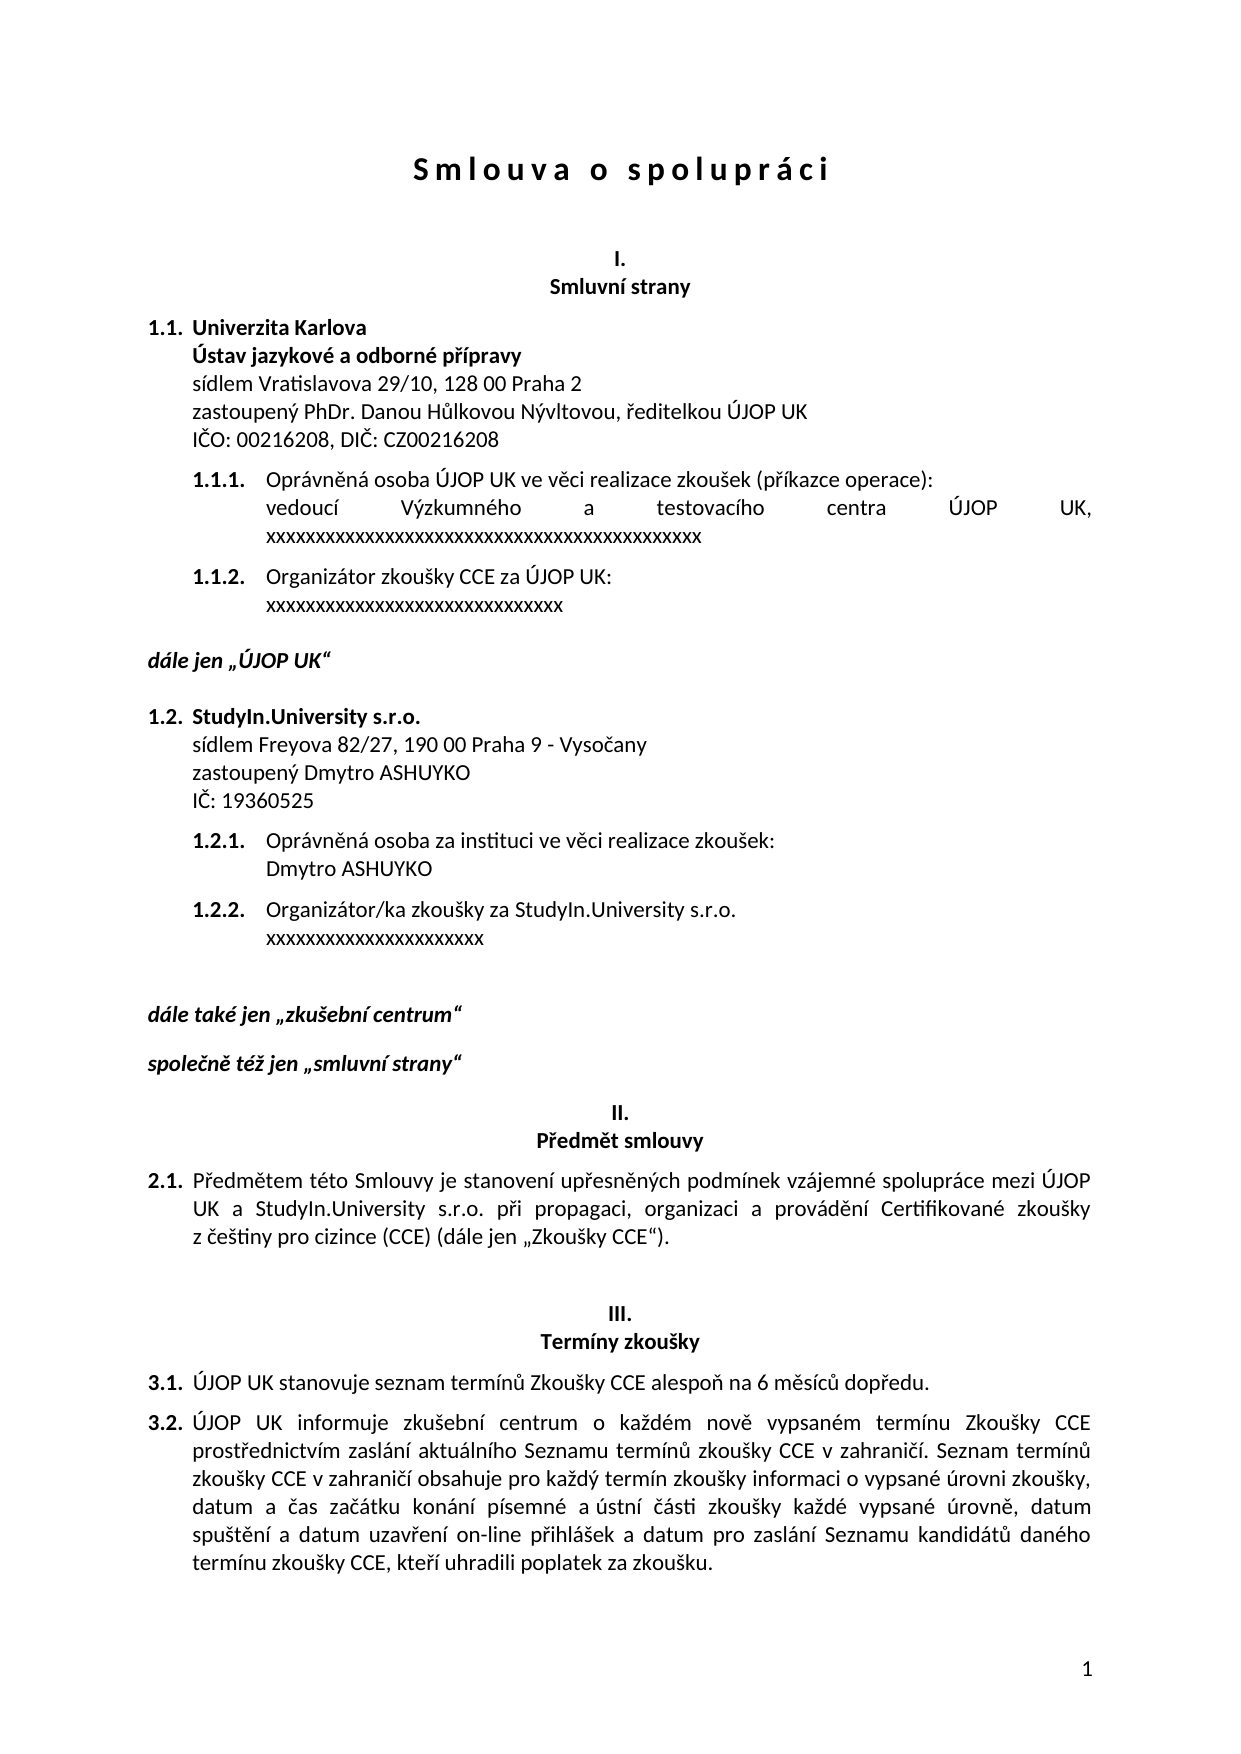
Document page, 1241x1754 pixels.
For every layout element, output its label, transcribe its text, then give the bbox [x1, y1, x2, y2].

text dále jen „ÚJOP UK“ [148, 646, 1093, 674]
text Smluvní strany [148, 272, 1093, 300]
text xxxxxxxxxxxxxxxxxxxxxxxxxxxxxx [266, 590, 1093, 618]
text Předmět smlouvy [148, 1126, 1093, 1154]
text Ústav jazykové a odborné přípravy [192, 341, 1093, 369]
list ÚJOP UK informuje zkušební centrum o každém nově vypsaném termínu Zkoušky CCE prostřednictvím zaslání aktuálního Seznamu termínů zkoušky CCE v zahraničí. Seznam termínů zkoušky CCE v zahraničí obsahuje pro každý termín zkoušky informaci o vypsané úrovni zkoušky, datum a čas začátku konání písemné a ústní části zkoušky každé vypsané úrovně, datum spuštění a datum uzavření on-line přihlášek a datum pro zaslání Seznamu kandidátů daného termínu zkoušky CCE, kteří uhradili poplatek za zkoušku. [148, 1408, 1093, 1576]
text sídlem Vratislavova 29/10, 128 00 Praha 2 [192, 369, 1093, 397]
text Termíny zkoušky [148, 1327, 1093, 1355]
text xxxxxxxxxxxxxxxxxxxxxx [266, 923, 1093, 951]
list Oprávněná osoba za instituci ve věci realizace zkoušek: [192, 827, 1093, 854]
text IČ: 19360525 [192, 786, 1093, 814]
list Univerzita Karlova [148, 313, 1093, 341]
text dále také jen „zkušební centrum“ [148, 1000, 1093, 1028]
text I. [148, 244, 1093, 272]
text vedoucí Výzkumného a testovacího centra ÚJOP UK, xxxxxxxxxxxxxxxxxxxxxxxxxxxxxxxxxxxxxxxxxxxx [266, 493, 1093, 549]
text zastoupený Dmytro ASHUYKO [192, 758, 1093, 786]
text II. [148, 1098, 1093, 1126]
text zastoupený PhDr. Danou Hůlkovou Nývltovou, ředitelkou ÚJOP UK [192, 397, 1093, 425]
text sídlem Freyova 82/27, 190 00 Praha 9 - Vysočany [192, 730, 1093, 758]
text Dmytro ASHUYKO [266, 854, 1093, 883]
list Organizátor/ka zkoušky za StudyIn.University s.r.o. [192, 895, 1093, 923]
list Organizátor zkoušky CCE za ÚJOP UK: [192, 562, 1093, 590]
text společně též jen „smluvní strany“ [148, 1049, 1093, 1077]
title Smlouva o spolupráci [148, 148, 1093, 188]
list Oprávněná osoba ÚJOP UK ve věci realizace zkoušek (příkazce operace): [192, 465, 1093, 493]
list ÚJOP UK stanovuje seznam termínů Zkoušky CCE alespoň na 6 měsíců dopředu. [148, 1368, 1093, 1396]
list Předmětem této Smlouvy je stanovení upřesněných podmínek vzájemné spolupráce mezi ÚJOP UK a StudyIn.University s.r.o. při propagaci, organizaci a provádění Certifikované zkoušky z češtiny pro cizince (CCE) (dále jen „Zkoušky CCE“). [148, 1166, 1093, 1250]
text III. [148, 1299, 1093, 1327]
text IČO: 00216208, DIČ: CZ00216208 [192, 425, 1093, 453]
list StudyIn.University s.r.o. [148, 702, 1093, 730]
